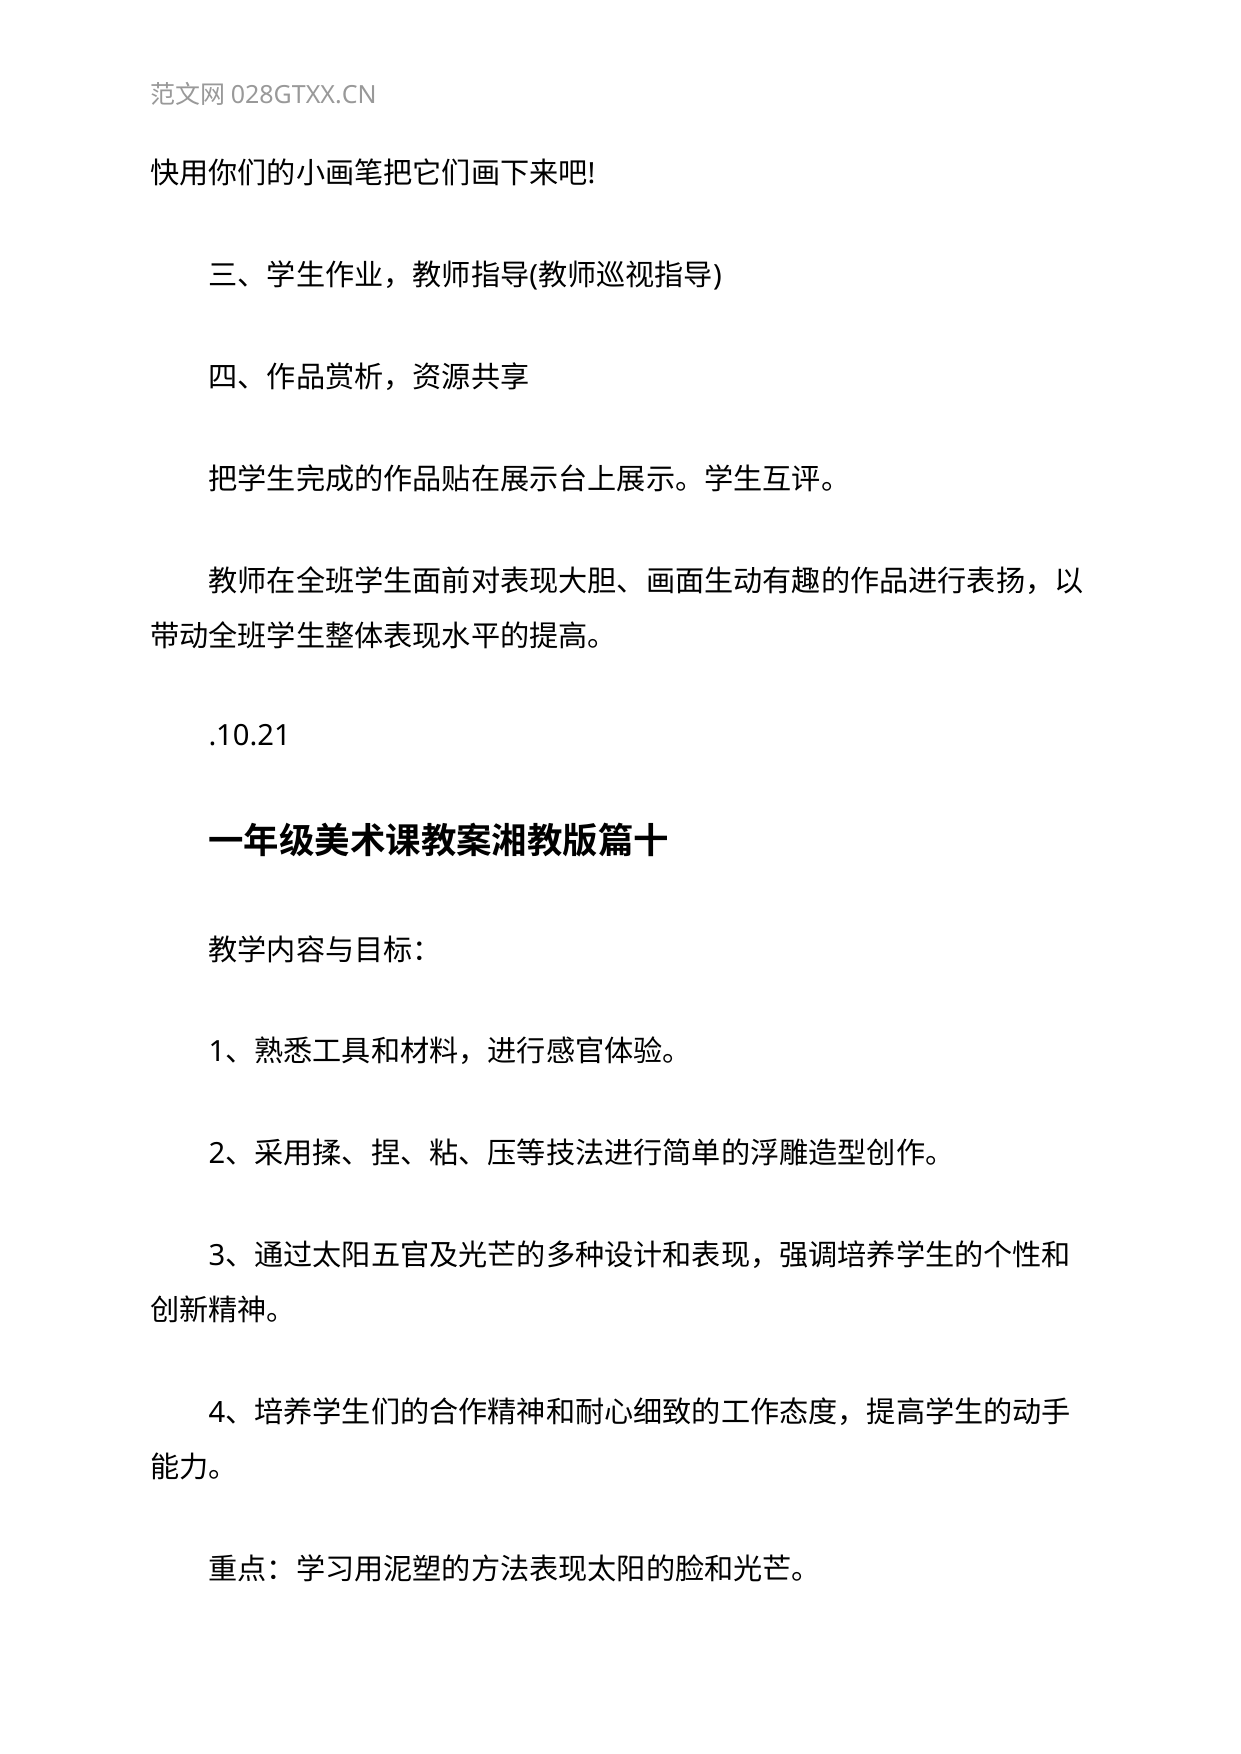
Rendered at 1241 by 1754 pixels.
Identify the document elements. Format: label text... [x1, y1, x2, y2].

text 四、作品赏析，资源共享 [150, 354, 1090, 396]
text 2、采用揉、捏、粘、压等技法进行简单的浮雕造型创作。 [150, 1130, 1090, 1172]
text 4、培养学生们的合作精神和耐心细致的工作态度，提高学生的动手能力。 [150, 1388, 1090, 1486]
text 教师在全班学生面前对表现大胆、画面生动有趣的作品进行表扬，以带动全班学生整体表现水平的提高。 [150, 557, 1090, 655]
text 3、通过太阳五官及光芒的多种设计和表现，强调培养学生的个性和创新精神。 [150, 1232, 1090, 1329]
text 1、熟悉工具和材料，进行感官体验。 [150, 1028, 1090, 1070]
text 把学生完成的作品贴在展示台上展示。学生互评。 [150, 456, 1090, 498]
text 三、学生作业，教师指导(教师巡视指导) [150, 252, 1090, 294]
text 教学内容与目标： [150, 926, 1090, 968]
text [150, 150, 1090, 192]
text .10.21 [150, 714, 1090, 754]
text 一年级美术课教案湘教版篇十 [150, 813, 1090, 864]
text 重点：学习用泥塑的方法表现太阳的脸和光芒。 [150, 1545, 1090, 1588]
